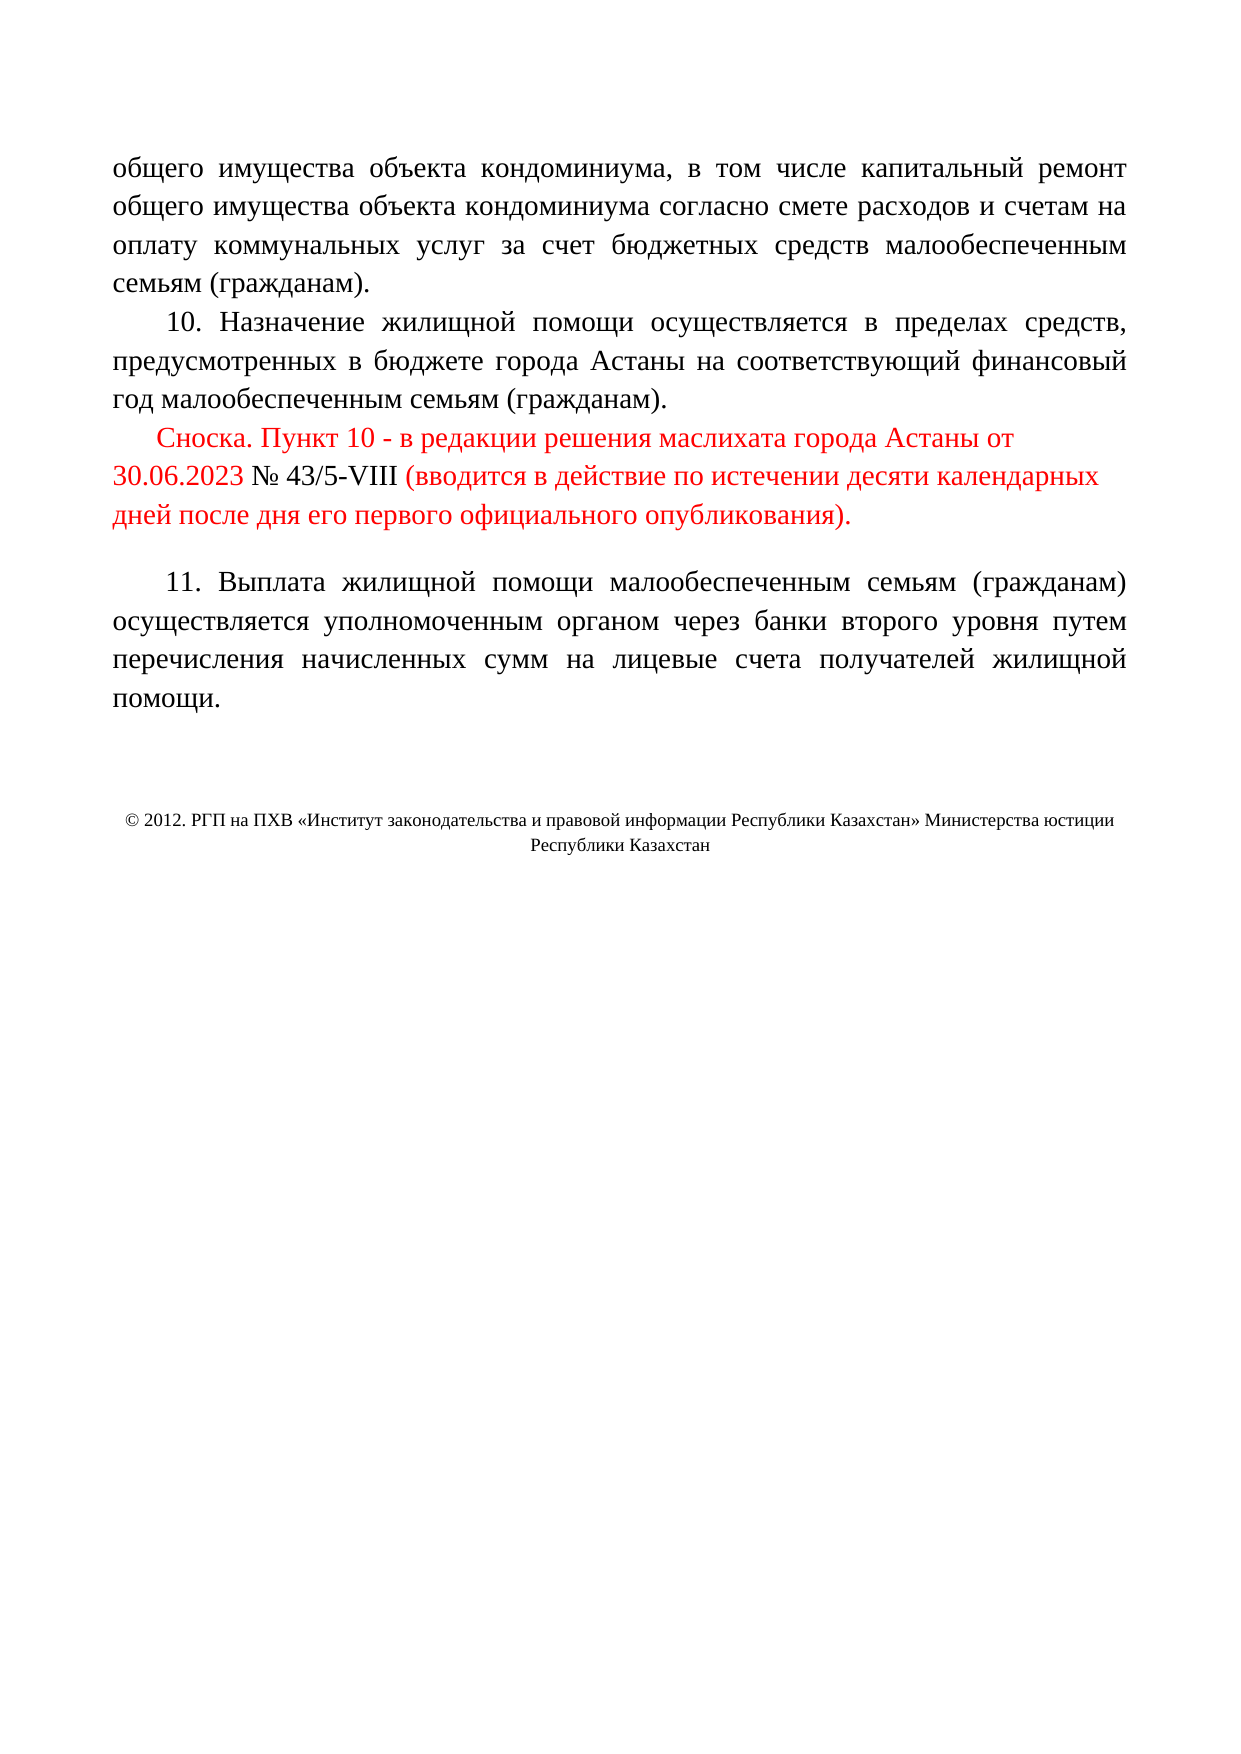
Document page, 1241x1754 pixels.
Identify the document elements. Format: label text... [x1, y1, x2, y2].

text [112, 150, 1128, 299]
text 10. Назначение жилищной помощи осуществляется в пределах средств, предусмотренных в бюджете города Астаны на соответствующий финансовый год малообеспеченным семьям (гражданам). [112, 304, 1128, 415]
text Сноска. Пункт 10 - в редакции решения маслихата города Астаны от 30.06.2023 № 43/5-VIII (вводится в действие по истечении десяти календарных дней после дня его первого официального опубликования). [112, 420, 1128, 561]
text © 2012. РГП на ПХВ «Институт законодательства и правовой информации Республики Казахстан» Министерства юстиции Республики Казахстан [112, 809, 1128, 856]
text 11. Выплата жилищной помощи малообеспеченным семьям (гражданам) осуществляется уполномоченным органом через банки второго уровня путем перечисления начисленных сумм на лицевые счета получателей жилищной помощи. [112, 564, 1128, 714]
